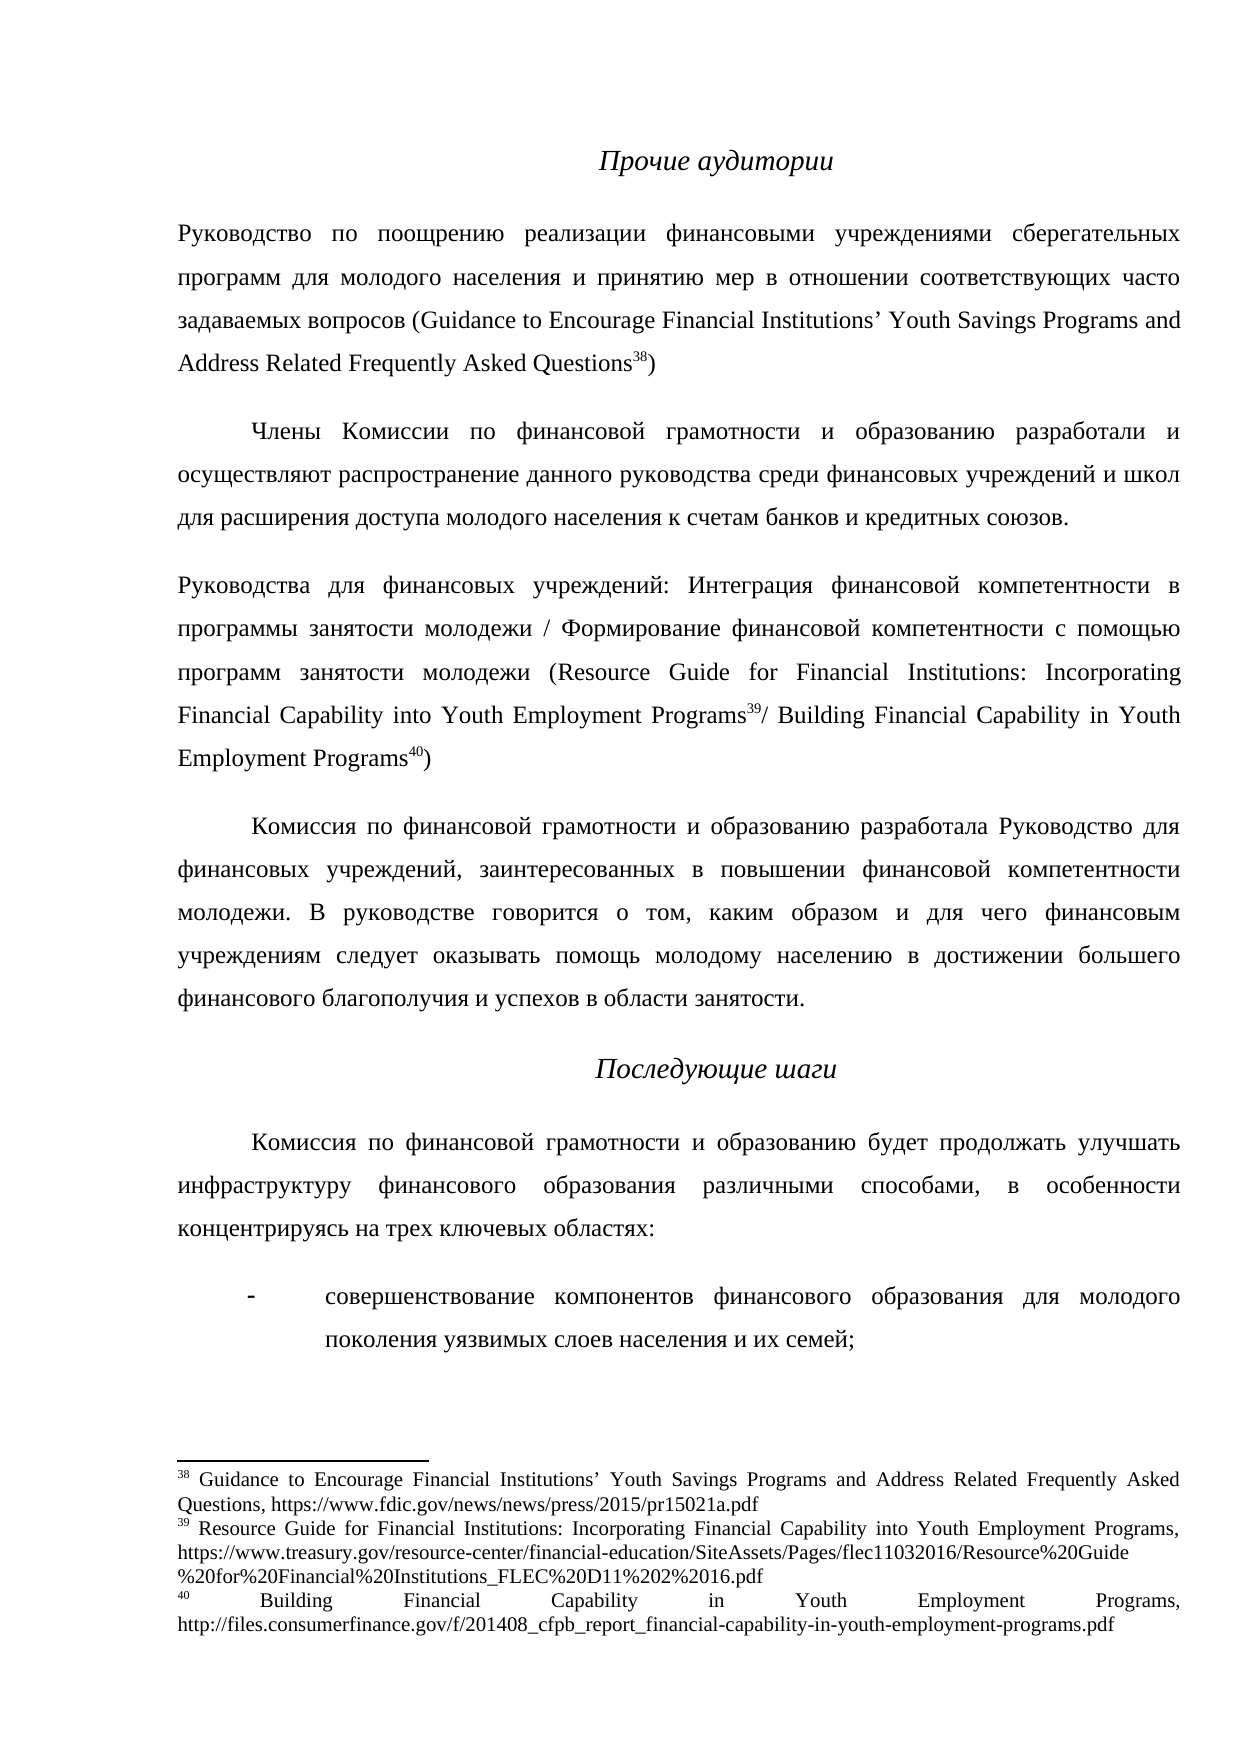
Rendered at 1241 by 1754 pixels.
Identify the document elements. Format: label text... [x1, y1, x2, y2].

text Члены Комиссии по финансовой грамотности и образованию разработали и осуществляют распространение данного руководства среди финансовых учреждений и школ для расширения доступа молодого населения к счетам банков и кредитных союзов. [177, 416, 1181, 531]
text Прочие аудитории [177, 143, 1181, 177]
text Комиссия по финансовой грамотности и образованию будет продолжать улучшать инфраструктуру финансового образования различными способами, в особенности концентрируясь на трех ключевых областях: [177, 1127, 1181, 1242]
list совершенствование компонентов финансового образования для молодого поколения уязвимых слоев населения и их семей; [251, 1281, 1181, 1353]
text Руководство по поощрению реализации финансовыми учреждениями сберегательных программ для молодого населения и принятию мер в отношении соответствующих часто задаваемых вопросов (Guidance to Encourage Financial Institutions’ Youth Savings Programs and Address Related Frequently Asked Questions) [177, 218, 1181, 377]
text Руководства для финансовых учреждений: Интеграция финансовой компетентности в программы занятости молодежи / Формирование финансовой компетентности с помощью программ занятости молодежи (Resource Guide for Financial Institutions: Incorporating Financial Capability into Youth Employment Programs/ Building Financial Capability in Youth Employment Programs) [177, 570, 1181, 772]
text Последующие шаги [177, 1052, 1181, 1085]
text Комиссия по финансовой грамотности и образованию разработала Руководство для финансовых учреждений, заинтересованных в повышении финансовой компетентности молодежи. В руководстве говорится о том, каким образом и для чего финансовым учреждениям следует оказывать помощь молодому населению в достижении большего финансового благополучия и успехов в области занятости. [177, 811, 1181, 1012]
